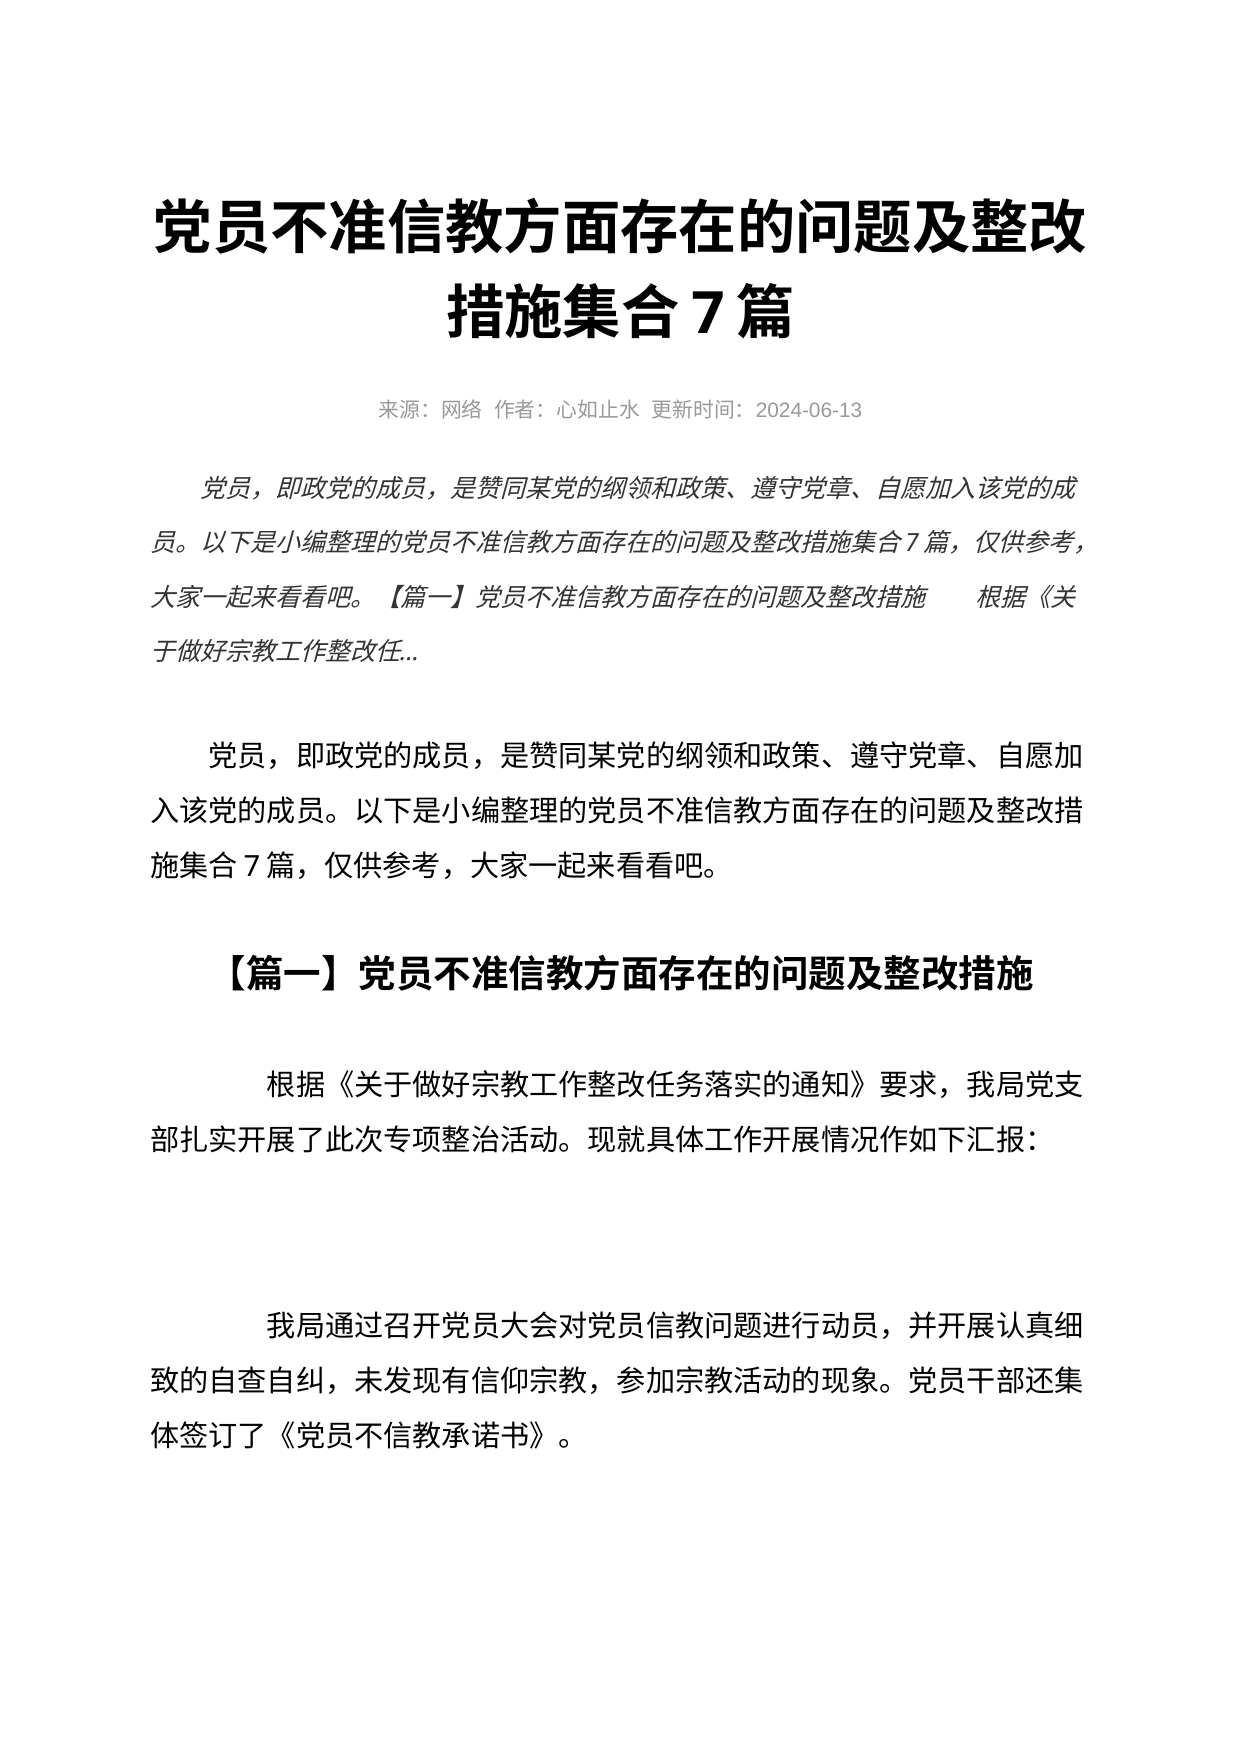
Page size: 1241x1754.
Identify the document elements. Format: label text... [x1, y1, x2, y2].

text 党员，即政党的成员，是赞同某党的纲领和政策、遵守党章、自愿加入该党的成员。以下是小编整理的党员不准信教方面存在的问题及整改措施集合7篇，仅供参考，大家一起来看看吧。【篇一】党员不准信教方面存在的问题及整改措施 根据《关于做好宗教工作整改任... [150, 468, 1090, 668]
text 来源：网络 作者：心如止水 更新时间：2024-06-13 [150, 397, 1090, 421]
text 根据《关于做好宗教工作整改任务落实的通知》要求，我局党支部扎实开展了此次专项整治活动。现就具体工作开展情况作如下汇报： [150, 1062, 1090, 1159]
text 我局通过召开党员大会对党员信教问题进行动员，并开展认真细致的自查自纠，未发现有信仰宗教，参加宗教活动的现象。党员干部还集体签订了《党员不信教承诺书》。 [150, 1303, 1090, 1455]
text 【篇一】党员不准信教方面存在的问题及整改措施 [150, 944, 1090, 999]
subtitle 党员不准信教方面存在的问题及整改措施集合7篇 [150, 181, 1090, 351]
text 党员，即政党的成员，是赞同某党的纲领和政策、遵守党章、自愿加入该党的成员。以下是小编整理的党员不准信教方面存在的问题及整改措施集合7篇，仅供参考，大家一起来看看吧。 [150, 733, 1090, 885]
